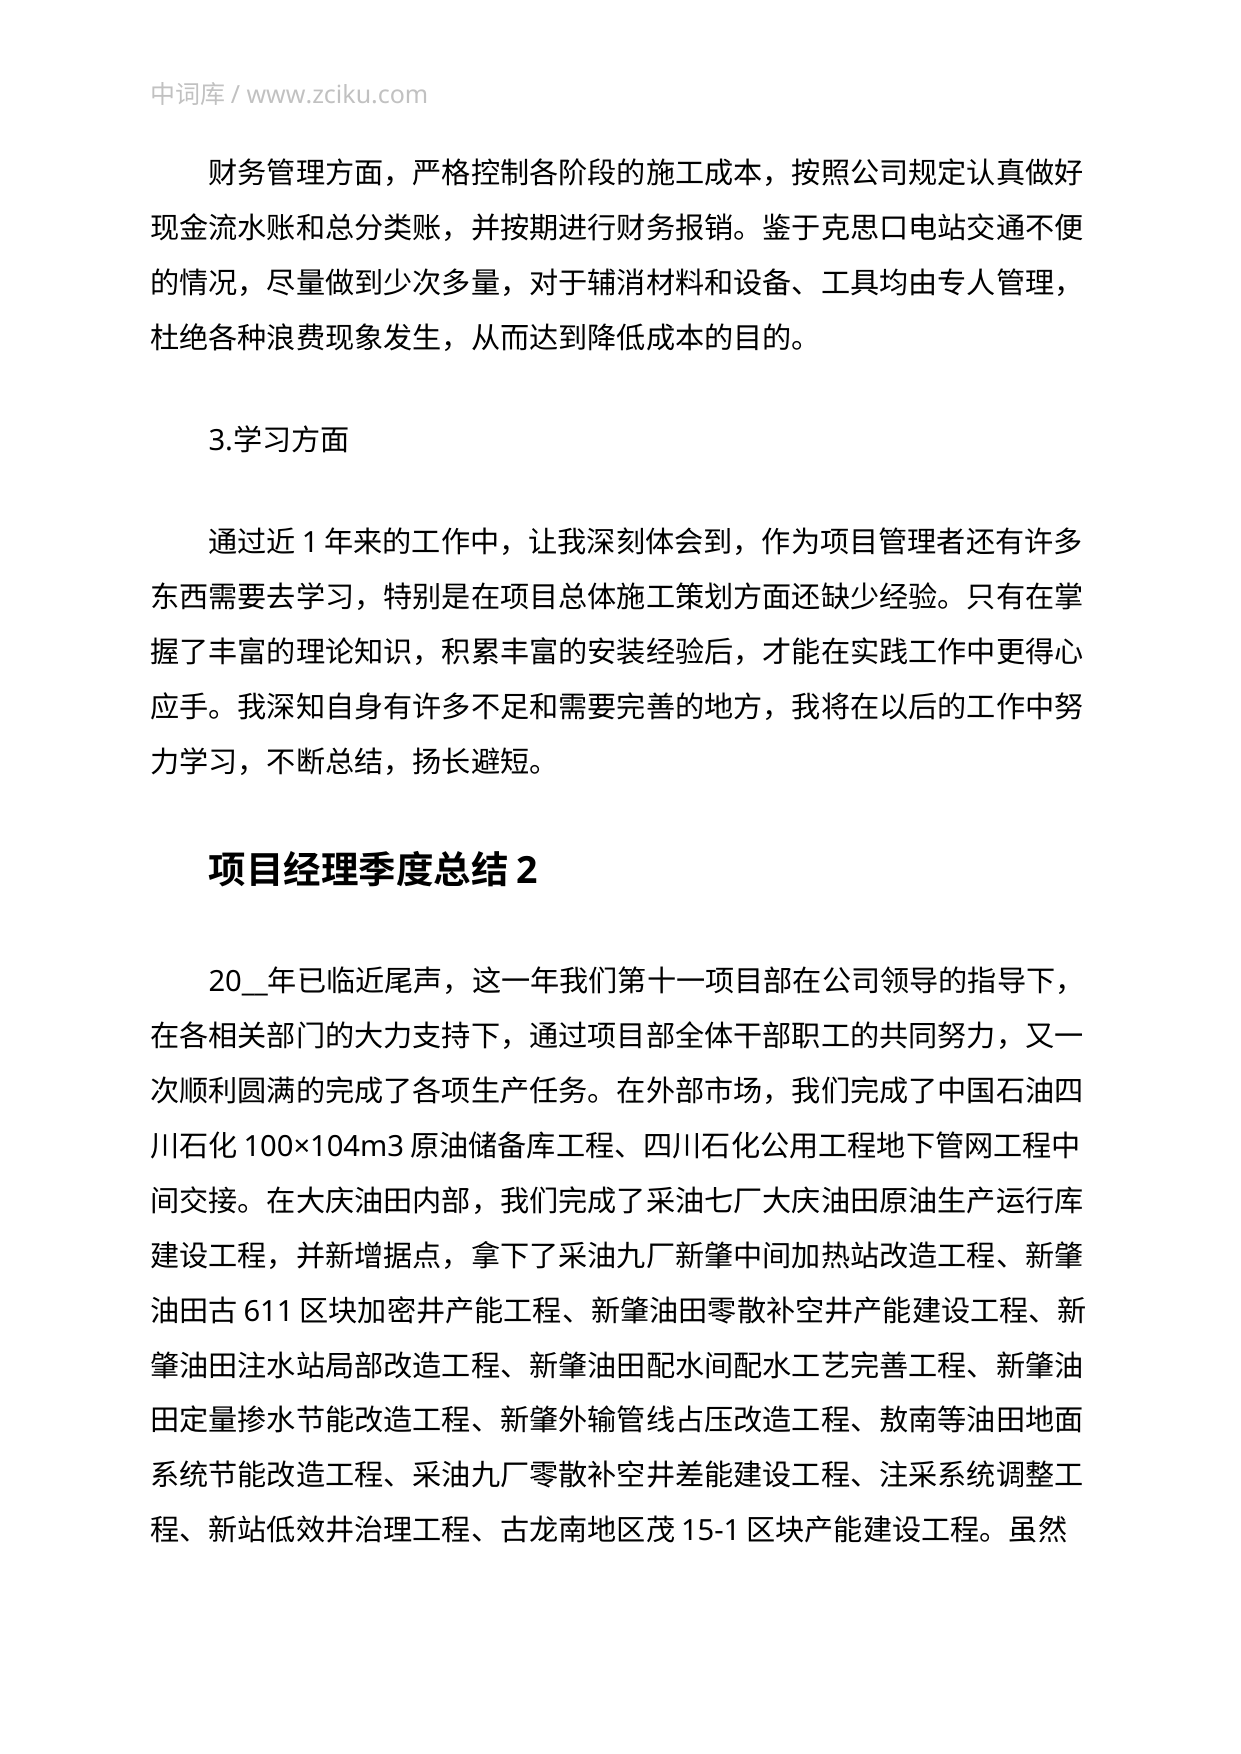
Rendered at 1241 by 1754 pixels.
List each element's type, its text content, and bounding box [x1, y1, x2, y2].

text 通过近1年来的工作中，让我深刻体会到，作为项目管理者还有许多东西需要去学习，特别是在项目总体施工策划方面还缺少经验。只有在掌握了丰富的理论知识，积累丰富的安装经验后，才能在实践工作中更得心应手。我深知自身有许多不足和需要完善的地方，我将在以后的工作中努力学习，不断总结，扬长避短。 [150, 518, 1090, 780]
text 财务管理方面，严格控制各阶段的施工成本，按照公司规定认真做好现金流水账和总分类账，并按期进行财务报销。鉴于克思口电站交通不便的情况，尽量做到少次多量，对于辅消材料和设备、工具均由专人管理，杜绝各种浪费现象发生，从而达到降低成本的目的。 [150, 150, 1090, 357]
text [150, 957, 1090, 1549]
text 项目经理季度总结2 [150, 840, 1090, 894]
text 3.学习方面 [150, 416, 1090, 459]
